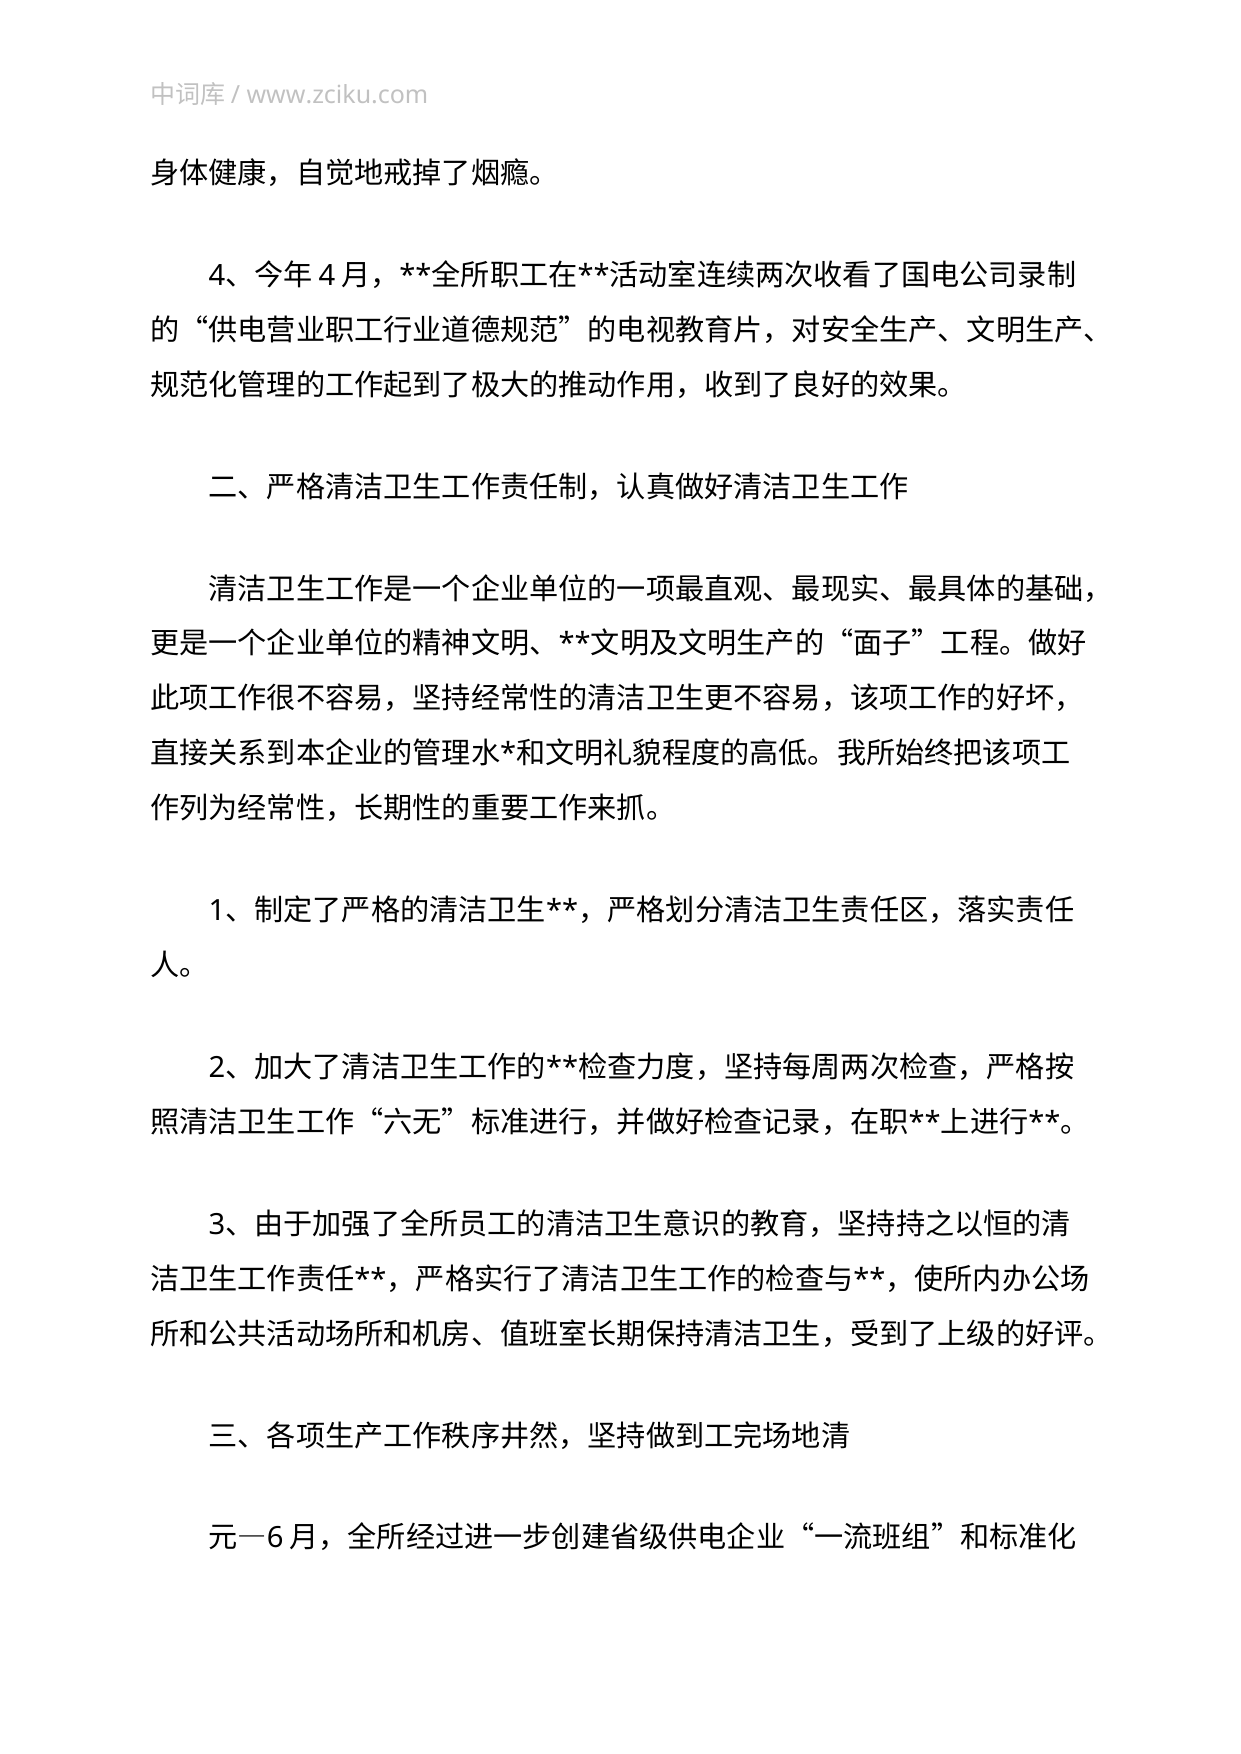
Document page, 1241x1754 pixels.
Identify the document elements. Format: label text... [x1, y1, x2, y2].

text 3、由于加强了全所员工的清洁卫生意识的教育，坚持持之以恒的清洁卫生工作责任**，严格实行了清洁卫生工作的检查与**，使所内办公场所和公共活动场所和机房、值班室长期保持清洁卫生，受到了上级的好评。 [150, 1201, 1090, 1353]
text 二、严格清洁卫生工作责任制，认真做好清洁卫生工作 [150, 463, 1090, 506]
text 4、今年4月，**全所职工在**活动室连续两次收看了国电公司录制的“供电营业职工行业道德规范”的电视教育片，对安全生产、文明生产、规范化管理的工作起到了极大的推动作用，收到了良好的效果。 [150, 252, 1090, 404]
text 1、制定了严格的清洁卫生**，严格划分清洁卫生责任区，落实责任人。 [150, 887, 1090, 984]
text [150, 150, 1090, 192]
text 清洁卫生工作是一个企业单位的一项最直观、最现实、最具体的基础，更是一个企业单位的精神文明、**文明及文明生产的“面子”工程。做好此项工作很不容易，坚持经常性的清洁卫生更不容易，该项工作的好坏，直接关系到本企业的管理水*和文明礼貌程度的高低。我所始终把该项工作列为经常性，长期性的重要工作来抓。 [150, 565, 1090, 827]
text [150, 1514, 1090, 1556]
text 三、各项生产工作秩序井然，坚持做到工完场地清 [150, 1412, 1090, 1454]
text 2、加大了清洁卫生工作的**检查力度，坚持每周两次检查，严格按照清洁卫生工作“六无”标准进行，并做好检查记录，在职**上进行**。 [150, 1043, 1090, 1141]
